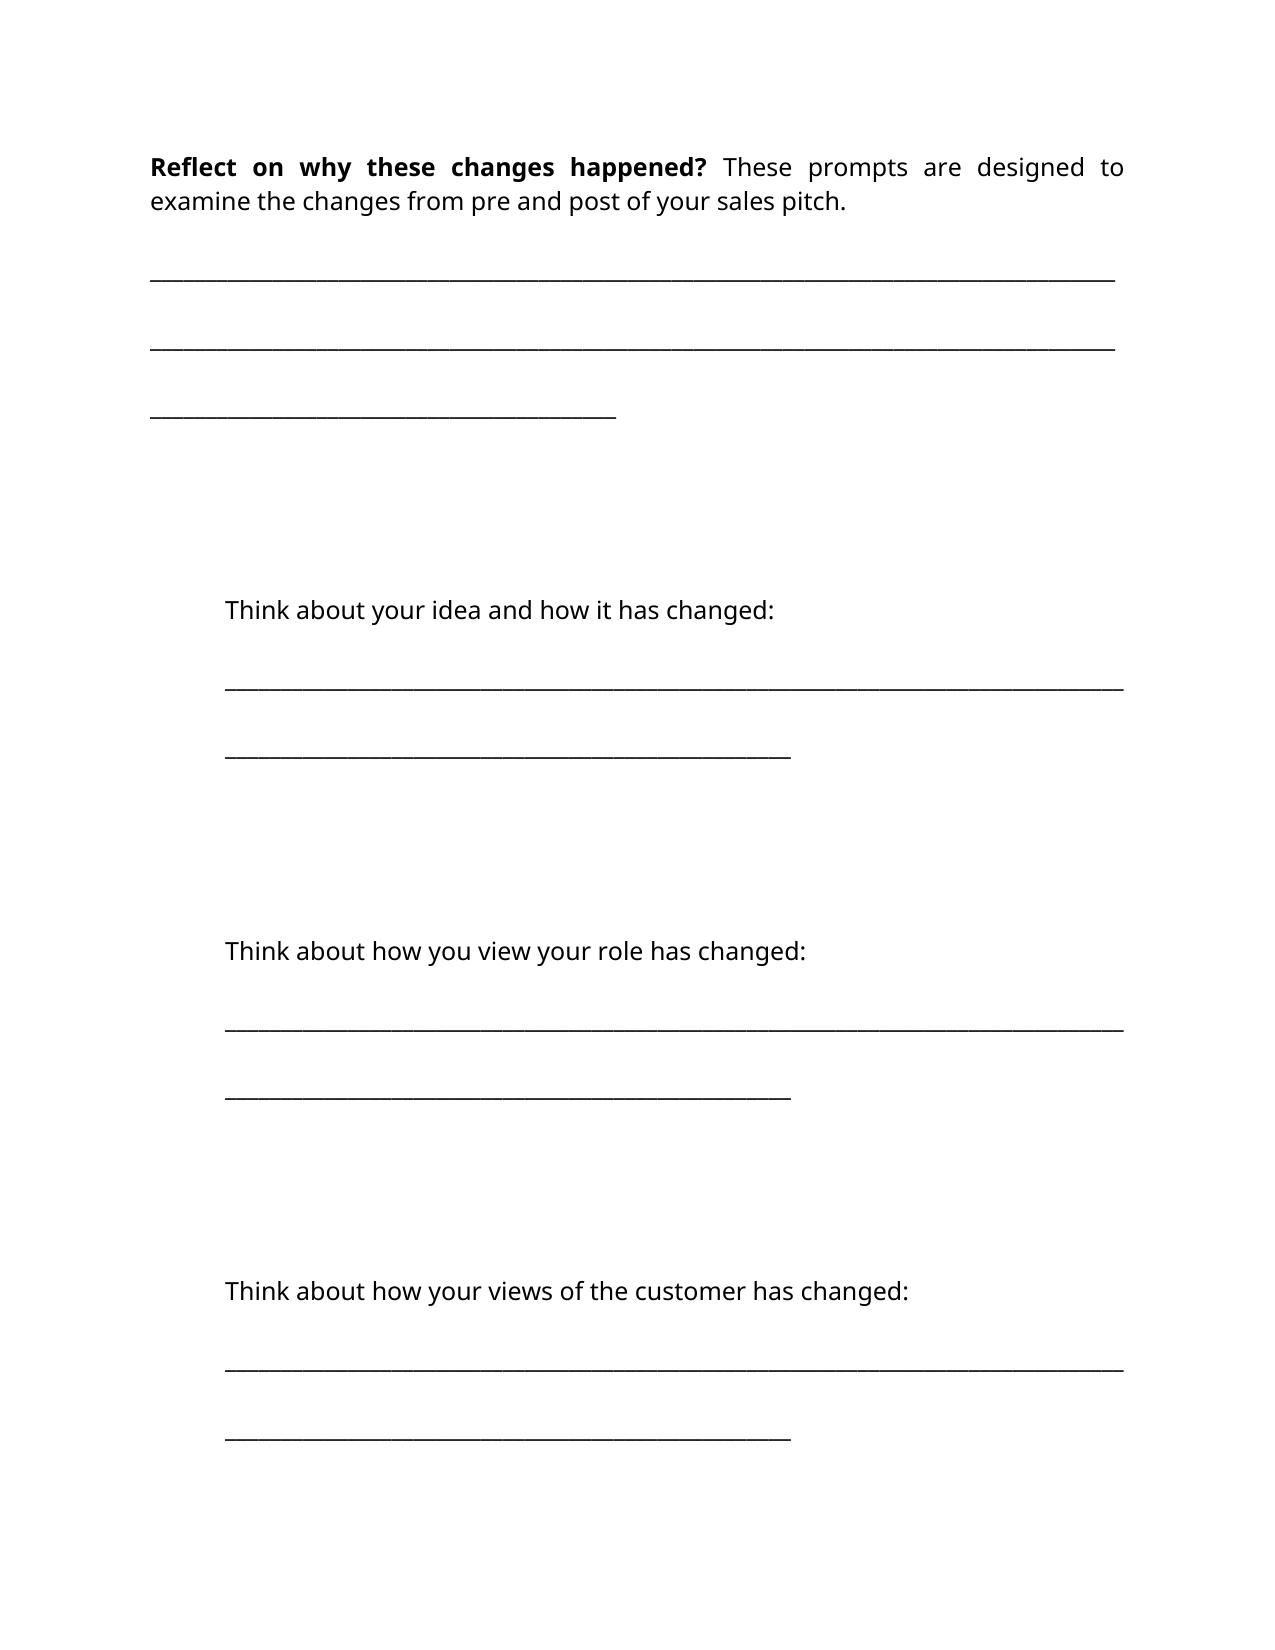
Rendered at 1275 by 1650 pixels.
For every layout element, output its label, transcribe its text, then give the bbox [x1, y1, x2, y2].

text ____________________________________________________________________________________________________________________________________ [225, 1002, 1125, 1104]
text Think about how you view your role has changed: [225, 933, 1125, 967]
text Reflect on why these changes happened? These prompts are designed to examine the changes from pre and post of your sales pitch. [150, 150, 1125, 218]
text ________________________________________________________________________________________________________________________________________________________________________________________________________________________ [150, 252, 1125, 422]
text ____________________________________________________________________________________________________________________________________ [225, 1342, 1125, 1444]
text Think about your idea and how it has changed: ____________________________________________________________________________________________________________________________________ [225, 593, 1125, 763]
text Think about how your views of the customer has changed: [225, 1274, 1125, 1308]
